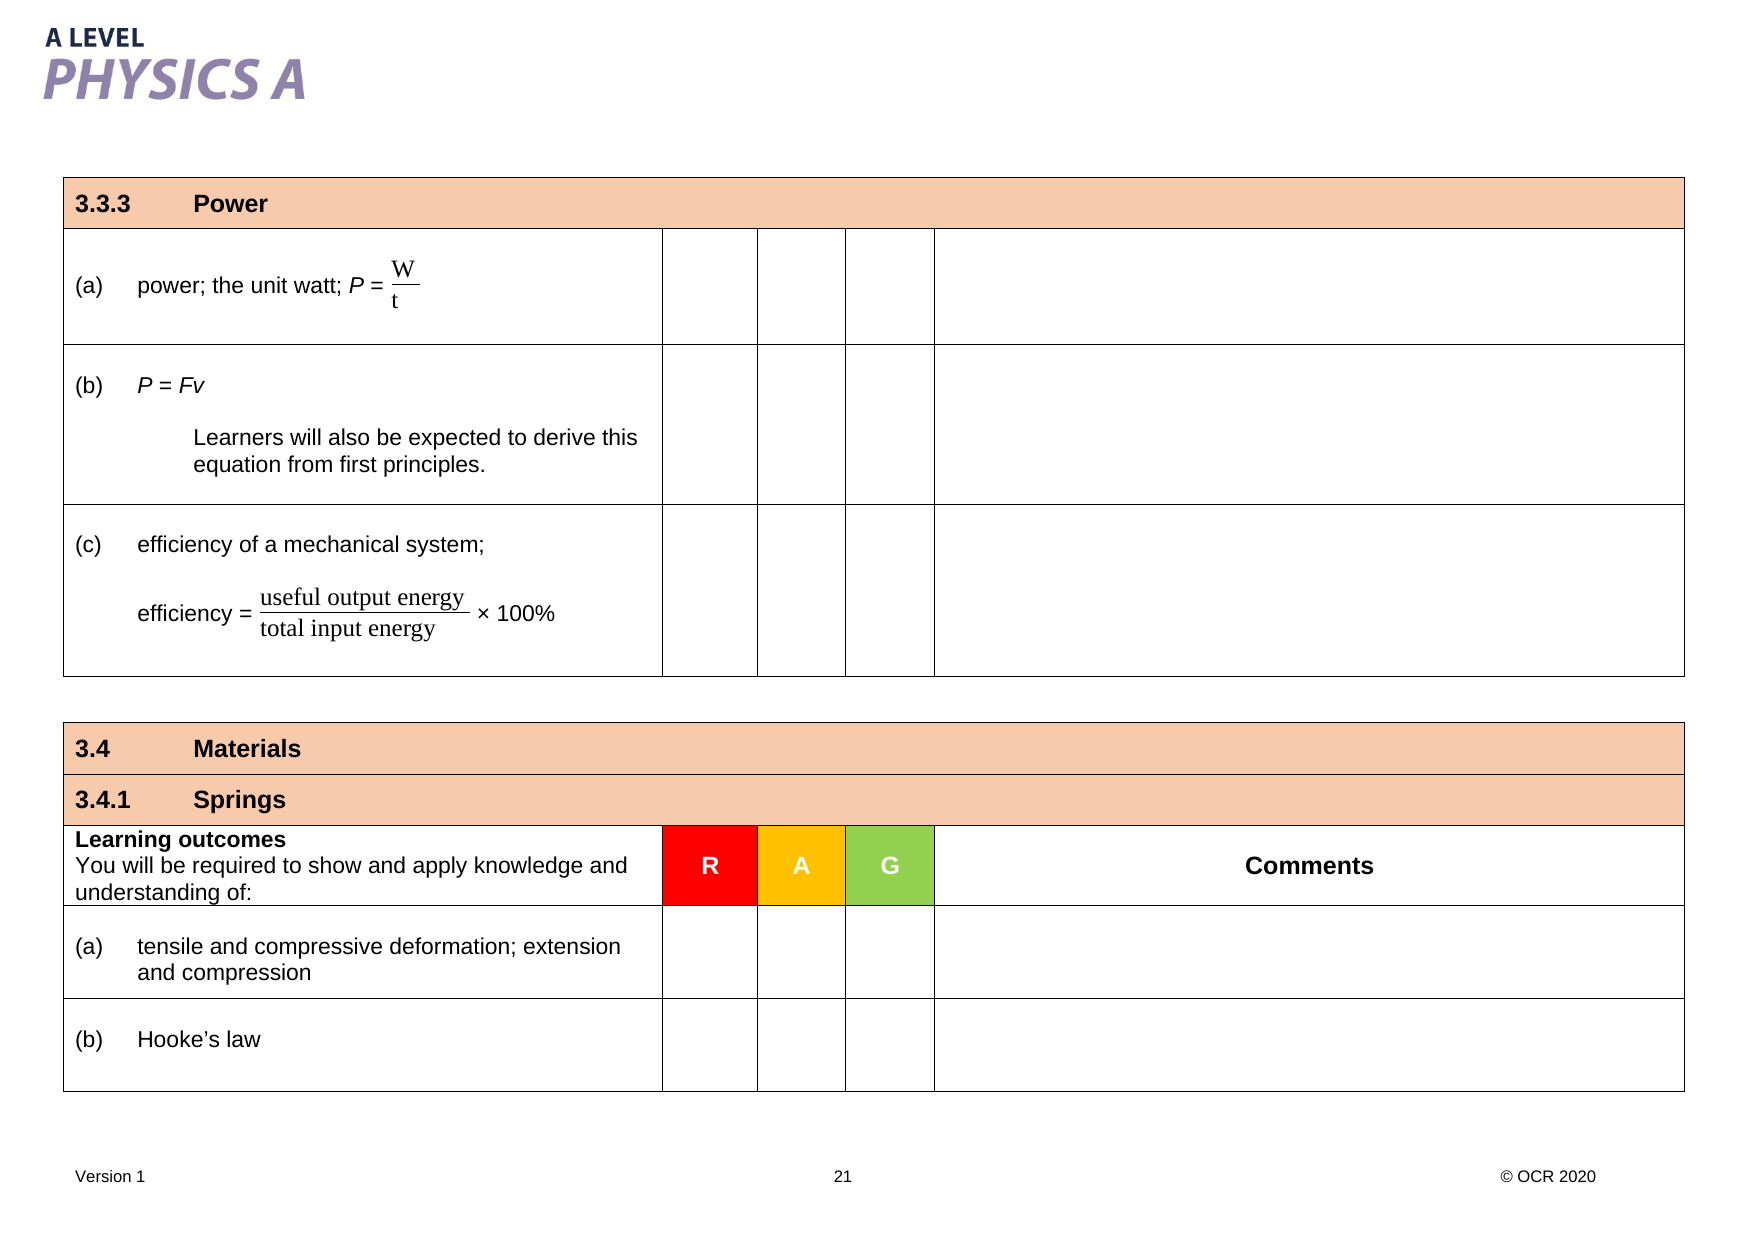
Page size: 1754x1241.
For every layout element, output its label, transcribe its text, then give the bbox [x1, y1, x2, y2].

table_cell 3.4.1 Springs [64, 775, 1684, 825]
table_cell (b) Hooke’s law [64, 999, 662, 1091]
table_cell A [758, 826, 845, 905]
table_cell [846, 906, 934, 998]
table_cell [758, 229, 845, 344]
table_cell [935, 505, 1684, 676]
picture [0, 0, 1749, 175]
table_cell [935, 906, 1684, 998]
table_cell [846, 505, 934, 676]
table_header 3.3.3 Power [64, 178, 1684, 228]
table_cell [935, 999, 1684, 1091]
table_cell [663, 345, 757, 503]
table_cell (c) efficiency of a mechanical system; efficiency = × 100% [64, 505, 662, 676]
table_cell [663, 906, 757, 998]
table_cell [663, 505, 757, 676]
table_cell [935, 229, 1684, 344]
table_cell [846, 229, 934, 344]
table_cell [846, 999, 934, 1091]
table_cell G [846, 826, 934, 905]
table_cell (a) power; the unit watt; P = [64, 229, 662, 344]
table_cell [758, 999, 845, 1091]
table_cell [758, 906, 845, 998]
table_cell R [663, 826, 757, 905]
table_header 3.4 Materials [64, 723, 1684, 774]
table_cell [663, 999, 757, 1091]
table_cell (a) tensile and compressive deformation; extension and compression [64, 906, 662, 998]
table_cell [758, 505, 845, 676]
table_cell Learning outcomes You will be required to show and apply knowledge and understanding of: [64, 826, 662, 905]
table_cell [758, 345, 845, 503]
table_cell Comments [935, 826, 1684, 905]
table_cell [935, 345, 1684, 503]
table_cell [846, 345, 934, 503]
table_cell [663, 229, 757, 344]
table_cell (b) P = Fv Learners will also be expected to derive this equation from first principles. [64, 345, 662, 503]
